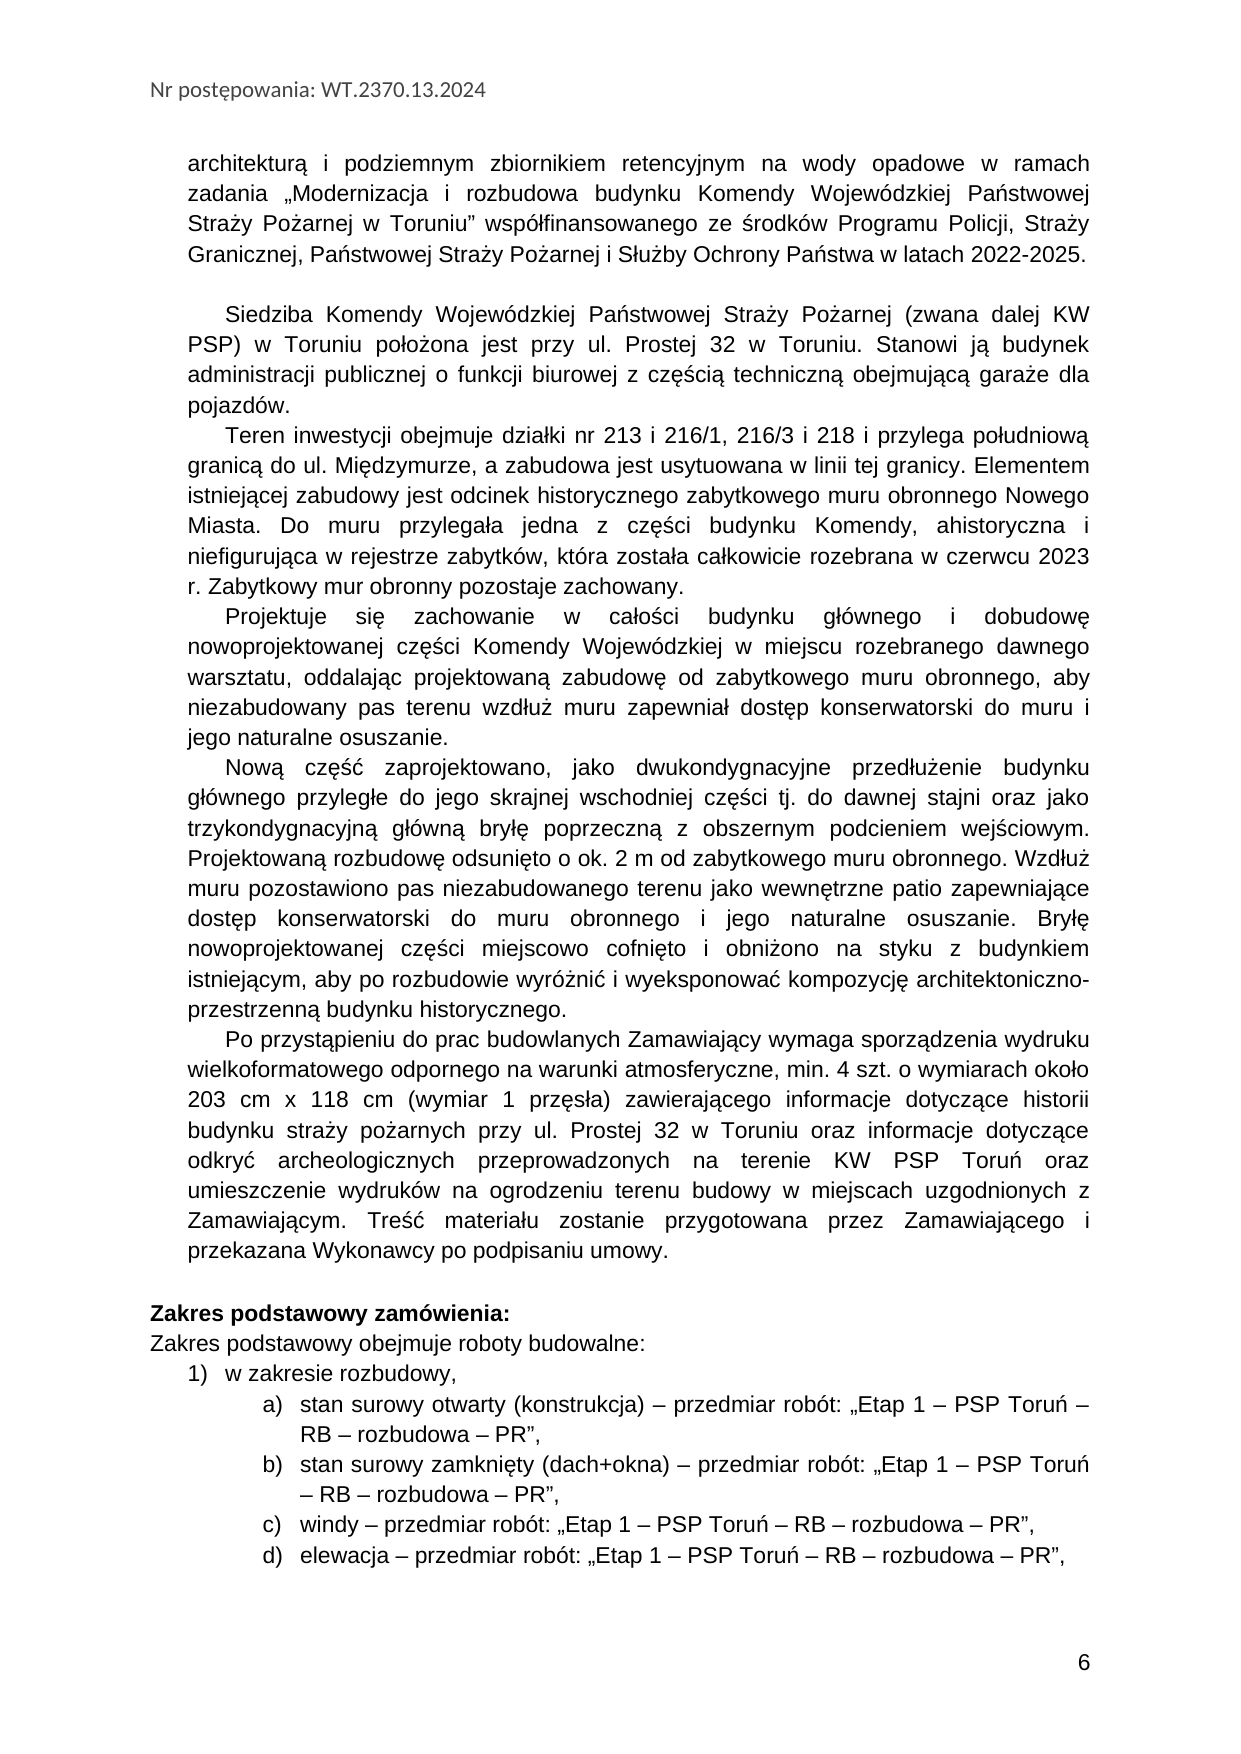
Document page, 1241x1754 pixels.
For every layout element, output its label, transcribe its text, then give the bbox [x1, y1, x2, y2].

text Zakres podstawowy zamówienia: [150, 1300, 1090, 1326]
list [150, 150, 1090, 267]
list Teren inwestycji obejmuje działki nr 213 i 216/1, 216/3 i 218 i przylega południową granicą do ul. Międzymurze, a zabudowa jest usytuowana w linii tej granicy. Elementem istniejącej zabudowy jest odcinek historycznego zabytkowego muru obronnego Nowego Miasta. Do muru przylegała jedna z części budynku Komendy, ahistoryczna i niefigurująca w rejestrze zabytków, która została całkowicie rozebrana w czerwcu 2023 r. Zabytkowy mur obronny pozostaje zachowany. [187, 422, 1090, 599]
list Po przystąpieniu do prac budowlanych Zamawiający wymaga sporządzenia wydruku wielkoformatowego odpornego na warunki atmosferyczne, min. 4 szt. o wymiarach około 203 cm x 118 cm (wymiar 1 przęsła) zawierającego informacje dotyczące historii budynku straży pożarnych przy ul. Prostej 32 w Toruniu oraz informacje dotyczące odkryć archeologicznych przeprowadzonych na terenie KW PSP Toruń oraz umieszczenie wydruków na ogrodzeniu terenu budowy w miejscach uzgodnionych z Zamawiającym. Treść materiału zostanie przygotowana przez Zamawiającego i przekazana Wykonawcy po podpisaniu umowy. [187, 1026, 1090, 1264]
text Zakres podstawowy obejmuje roboty budowalne: [150, 1330, 1090, 1356]
list w zakresie rozbudowy, [187, 1360, 1090, 1387]
list elewacja – przedmiar robót: „Etap 1 – PSP Toruń – RB – rozbudowa – PR”, [262, 1542, 1090, 1568]
list stan surowy otwarty (konstrukcja) – przedmiar robót: „Etap 1 – PSP Toruń – RB – rozbudowa – PR”, [262, 1391, 1090, 1447]
list windy – przedmiar robót: „Etap 1 – PSP Toruń – RB – rozbudowa – PR”, [262, 1511, 1090, 1538]
list stan surowy zamknięty (dach+okna) – przedmiar robót: „Etap 1 – PSP Toruń – RB – rozbudowa – PR”, [262, 1451, 1090, 1507]
list Nową część zaprojektowano, jako dwukondygnacyjne przedłużenie budynku głównego przyległe do jego skrajnej wschodniej części tj. do dawnej stajni oraz jako trzykondygnacyjną główną bryłę poprzeczną z obszernym podcieniem wejściowym. Projektowaną rozbudowę odsunięto o ok. 2 m od zabytkowego muru obronnego. Wzdłuż muru pozostawiono pas niezabudowanego terenu jako wewnętrzne patio zapewniające dostęp konserwatorski do muru obronnego i jego naturalne osuszanie. Bryłę nowoprojektowanej części miejscowo cofnięto i obniżono na styku z budynkiem istniejącym, aby po rozbudowie wyróżnić i wyeksponować kompozycję architektoniczno-przestrzenną budynku historycznego. [187, 754, 1090, 1022]
list Siedziba Komendy Wojewódzkiej Państwowej Straży Pożarnej (zwana dalej KW PSP) w Toruniu położona jest przy ul. Prostej 32 w Toruniu. Stanowi ją budynek administracji publicznej o funkcji biurowej z częścią techniczną obejmującą garaże dla pojazdów. [187, 301, 1090, 418]
list Projektuje się zachowanie w całości budynku głównego i dobudowę nowoprojektowanej części Komendy Wojewódzkiej w miejscu rozebranego dawnego warsztatu, oddalając projektowaną zabudowę od zabytkowego muru obronnego, aby niezabudowany pas terenu wzdłuż muru zapewniał dostęp konserwatorski do muru i jego naturalne osuszanie. [187, 603, 1090, 750]
